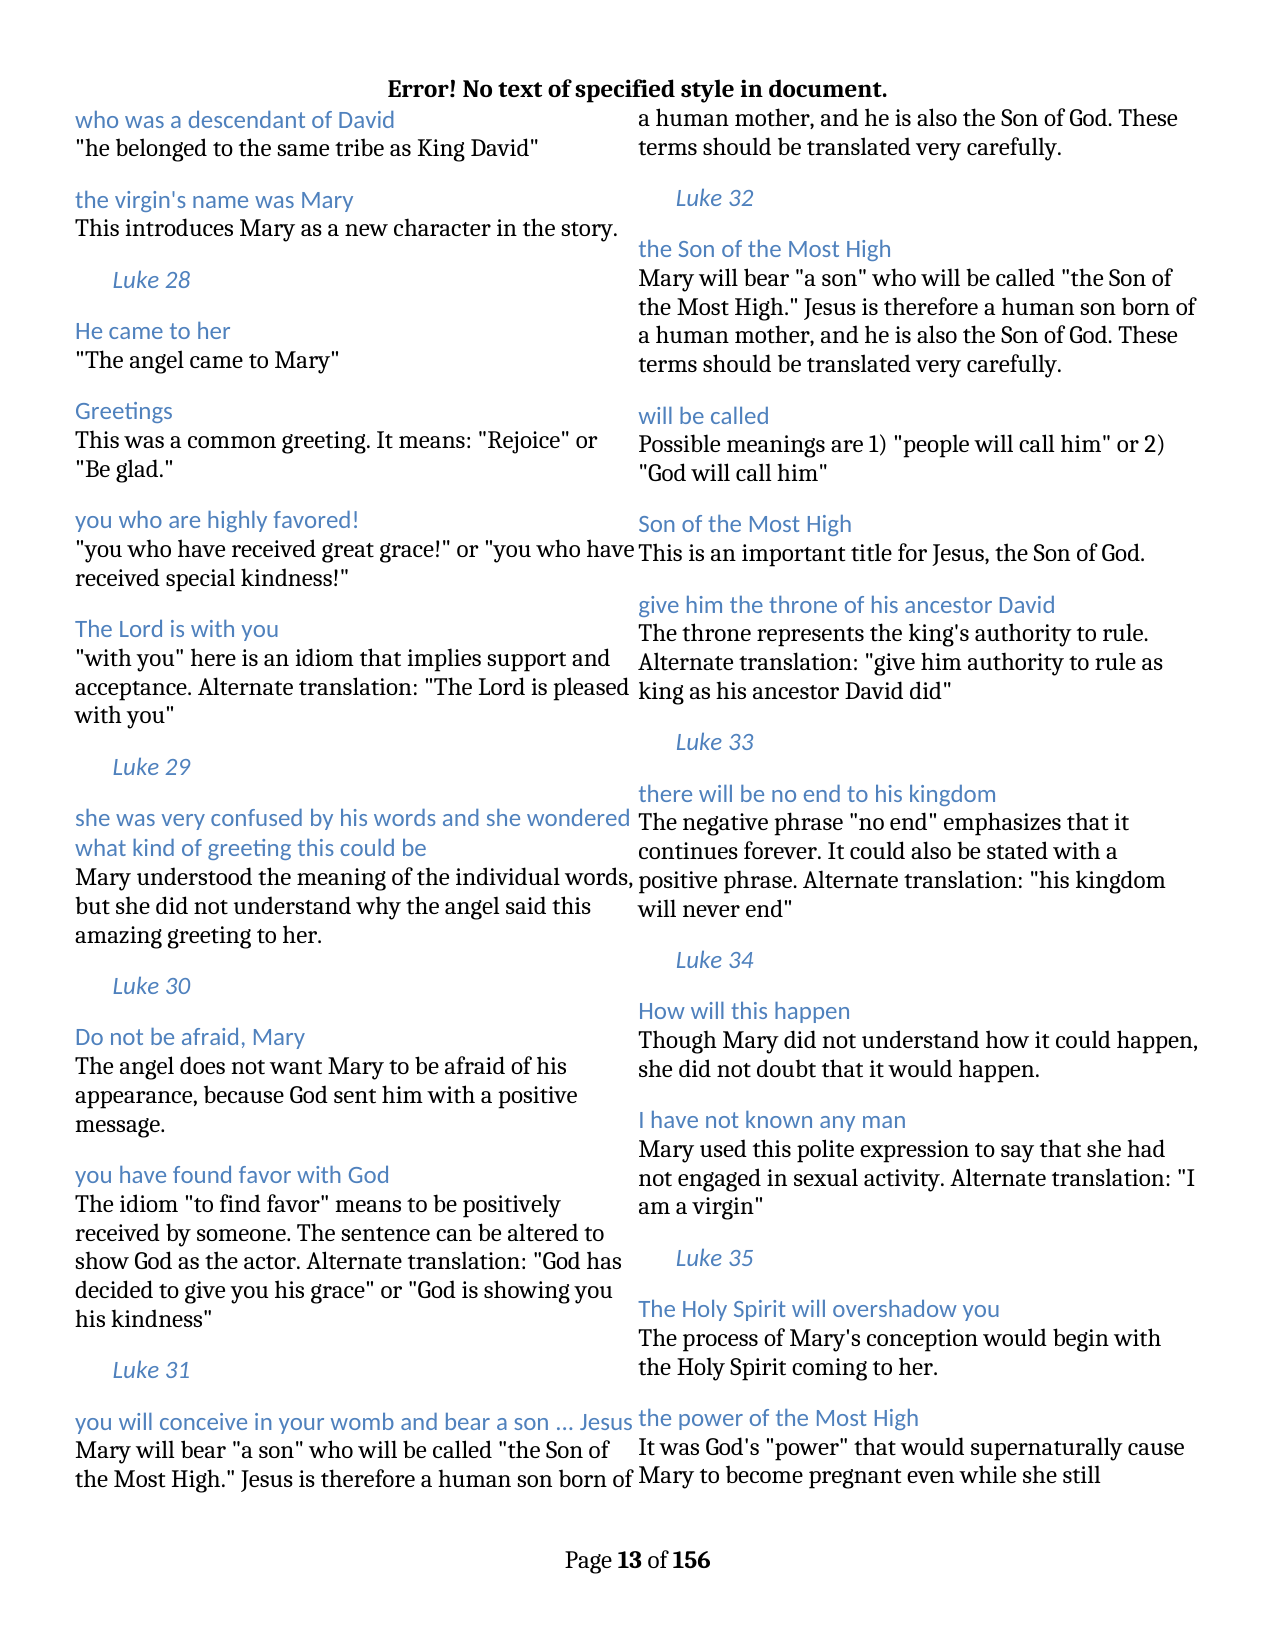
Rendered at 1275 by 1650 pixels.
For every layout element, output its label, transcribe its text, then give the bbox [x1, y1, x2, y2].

text This introduces Mary as a new character in the story. [75, 214, 637, 243]
text The angel does not want Mary to be afraid of his appearance, because God sent him with a positive message. [75, 1052, 637, 1138]
subtitle Luke 30 [75, 970, 637, 1001]
text "with you" here is an idiom that implies support and acceptance. Alternate translation: "The Lord is pleased with you" [75, 644, 637, 730]
subtitle the power of the Most High [638, 1402, 1200, 1433]
subtitle The Lord is with you [75, 613, 637, 644]
text This was a common greeting. It means: "Rejoice" or "Be glad." [75, 426, 637, 483]
subtitle Do not be afraid, Mary [75, 1022, 637, 1052]
text Mary will bear "a son" who will be called "the Son of the Most High." Jesus is therefore a human son born of a human mother, and he is also the Son of God. These terms should be translated very carefully. [638, 104, 1200, 161]
subtitle Greetings [75, 395, 637, 426]
subtitle who was a descendant of David [75, 104, 637, 134]
subtitle How will this happen [638, 995, 1200, 1026]
text "The angel came to Mary" [75, 346, 637, 374]
subtitle He came to her [75, 315, 637, 346]
subtitle Luke 32 [638, 182, 1200, 213]
subtitle I have not known any man [638, 1104, 1200, 1135]
text "you who have received great grace!" or "you who have received special kindness!" [75, 535, 637, 592]
text The process of Mary's conception would begin with the Holy Spirit coming to her. [638, 1324, 1200, 1381]
subtitle the virgin's name was Mary [75, 184, 637, 214]
text Though Mary did not understand how it could happen, she did not doubt that it would happen. [638, 1026, 1200, 1083]
subtitle will be called [638, 400, 1200, 430]
text The idiom "to find favor" means to be positively received by someone. The sentence can be altered to show God as the actor. Alternate translation: "God has decided to give you his grace" or "God is showing you his kindness" [75, 1190, 637, 1333]
text Mary used this polite expression to say that she had not engaged in sexual activity. Alternate translation: "I am a virgin" [638, 1135, 1200, 1221]
subtitle you will conceive in your womb and bear a son ... Jesus [75, 1406, 637, 1436]
subtitle Luke 34 [638, 944, 1200, 974]
subtitle Luke 28 [75, 264, 637, 294]
subtitle she was very confused by his words and she wondered what kind of greeting this could be [75, 802, 637, 863]
subtitle Luke 29 [75, 751, 637, 781]
text The negative phrase "no end" emphasizes that it continues forever. It could also be stated with a positive phrase. Alternate translation: "his kingdom will never end" [638, 808, 1200, 923]
subtitle there will be no end to his kingdom [638, 778, 1200, 808]
text The throne represents the king's authority to rule. Alternate translation: "give him authority to rule as king as his ancestor David did" [638, 619, 1200, 706]
subtitle the Son of the Most High [638, 233, 1200, 264]
subtitle Luke 31 [75, 1354, 637, 1385]
subtitle The Holy Spirit will overshadow you [638, 1293, 1200, 1324]
text Mary will bear "a son" who will be called "the Son of the Most High." Jesus is therefore a human son born of a human mother, and he is also the Son of God. These terms should be translated very carefully. [638, 264, 1200, 379]
subtitle you have found favor with God [75, 1159, 637, 1190]
text This is an important title for Jesus, the Son of God. [638, 539, 1200, 568]
subtitle you who are highly favored! [75, 504, 637, 535]
subtitle Son of the Most High [638, 509, 1200, 539]
text Mary will bear "a son" who will be called "the Son of the Most High." Jesus is therefore a human son born of a human mother, and he is also the Son of God. These terms should be translated very carefully. [75, 1436, 637, 1494]
text "he belonged to the same tribe as King David" [75, 134, 637, 163]
subtitle Luke 33 [638, 726, 1200, 757]
subtitle Luke 35 [638, 1242, 1200, 1272]
text Mary understood the meaning of the individual words, but she did not understand why the angel said this amazing greeting to her. [75, 863, 637, 949]
subtitle give him the throne of his ancestor David [638, 589, 1200, 619]
text Possible meanings are 1) "people will call him" or 2) "God will call him" [638, 430, 1200, 488]
